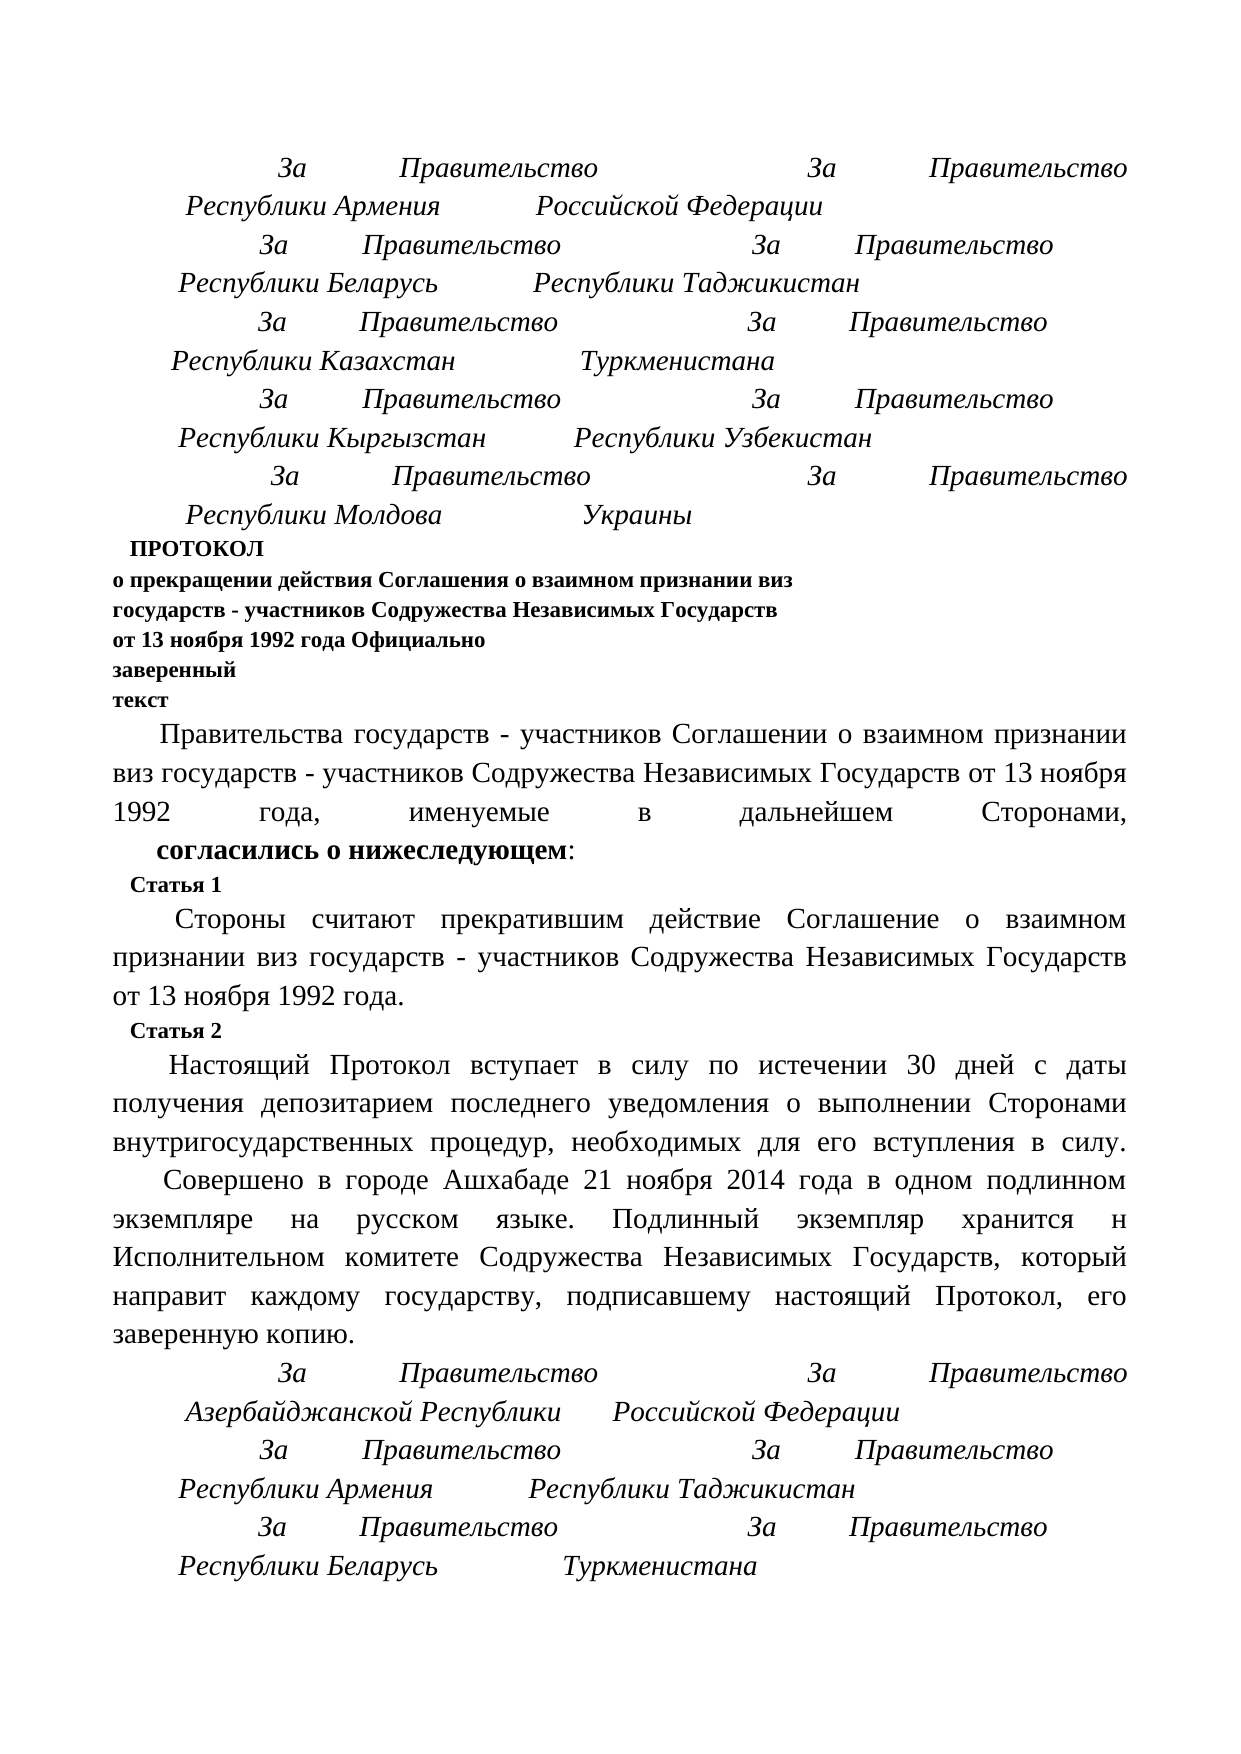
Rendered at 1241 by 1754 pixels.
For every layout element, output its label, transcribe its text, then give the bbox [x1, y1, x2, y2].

text За Правительство За Правительство Республики Молдова Украины [112, 458, 1128, 530]
text Статья 1 [112, 871, 1128, 897]
text За Правительство За Правительство Республики Беларусь Туркменистана [112, 1509, 1128, 1581]
text Статья 2 [112, 1017, 1128, 1043]
text Стороны считают прекратившим действие Соглашение о взаимном признании виз государств - участников Содружества Независимых Государств от 13 ноября 1992 года. [112, 901, 1128, 1012]
text ПРОТОКОЛ о прекращении действия Соглашения о взаимном признании виз государств - участников Содружества Независимых Государств от 13 ноября 1992 года Официально заверенный текст [112, 535, 1128, 713]
text За Правительство За Правительство Республики Армения Российской Федерации [112, 150, 1128, 222]
text За Правительство За Правительство Азербайджанской Республики Российской Федерации [112, 1355, 1128, 1427]
text За Правительство За Правительство Республики Казахстан Туркменистана [112, 304, 1128, 376]
text Настоящий Протокол вступает в силу по истечении 30 дней с даты получения депозитарием последнего уведомления о выполнении Сторонами внутригосударственных процедур, необходимых для его вступления в силу. Совершено в городе Ашхабаде 21 ноября 2014 года в одном подлинном экземпляре на русском языке. Подлинный экземпляр хранится н Исполнительном комитете Содружества Независимых Государств, который направит каждому государству, подписавшему настоящий Протокол, его заверенную копию. [112, 1047, 1128, 1350]
text За Правительство За Правительство Республики Армения Республики Таджикистан [112, 1432, 1128, 1504]
text Правительства государств - участников Соглашении о взаимном признании виз государств - участников Содружества Независимых Государств от 13 ноября 1992 года, именуемые в дальнейшем Сторонами, согласились о нижеследующем: [112, 717, 1128, 866]
text За Правительство За Правительство Республики Беларусь Республики Таджикистан [112, 227, 1128, 299]
text За Правительство За Правительство Республики Кыргызстан Республики Узбекистан [112, 381, 1128, 453]
